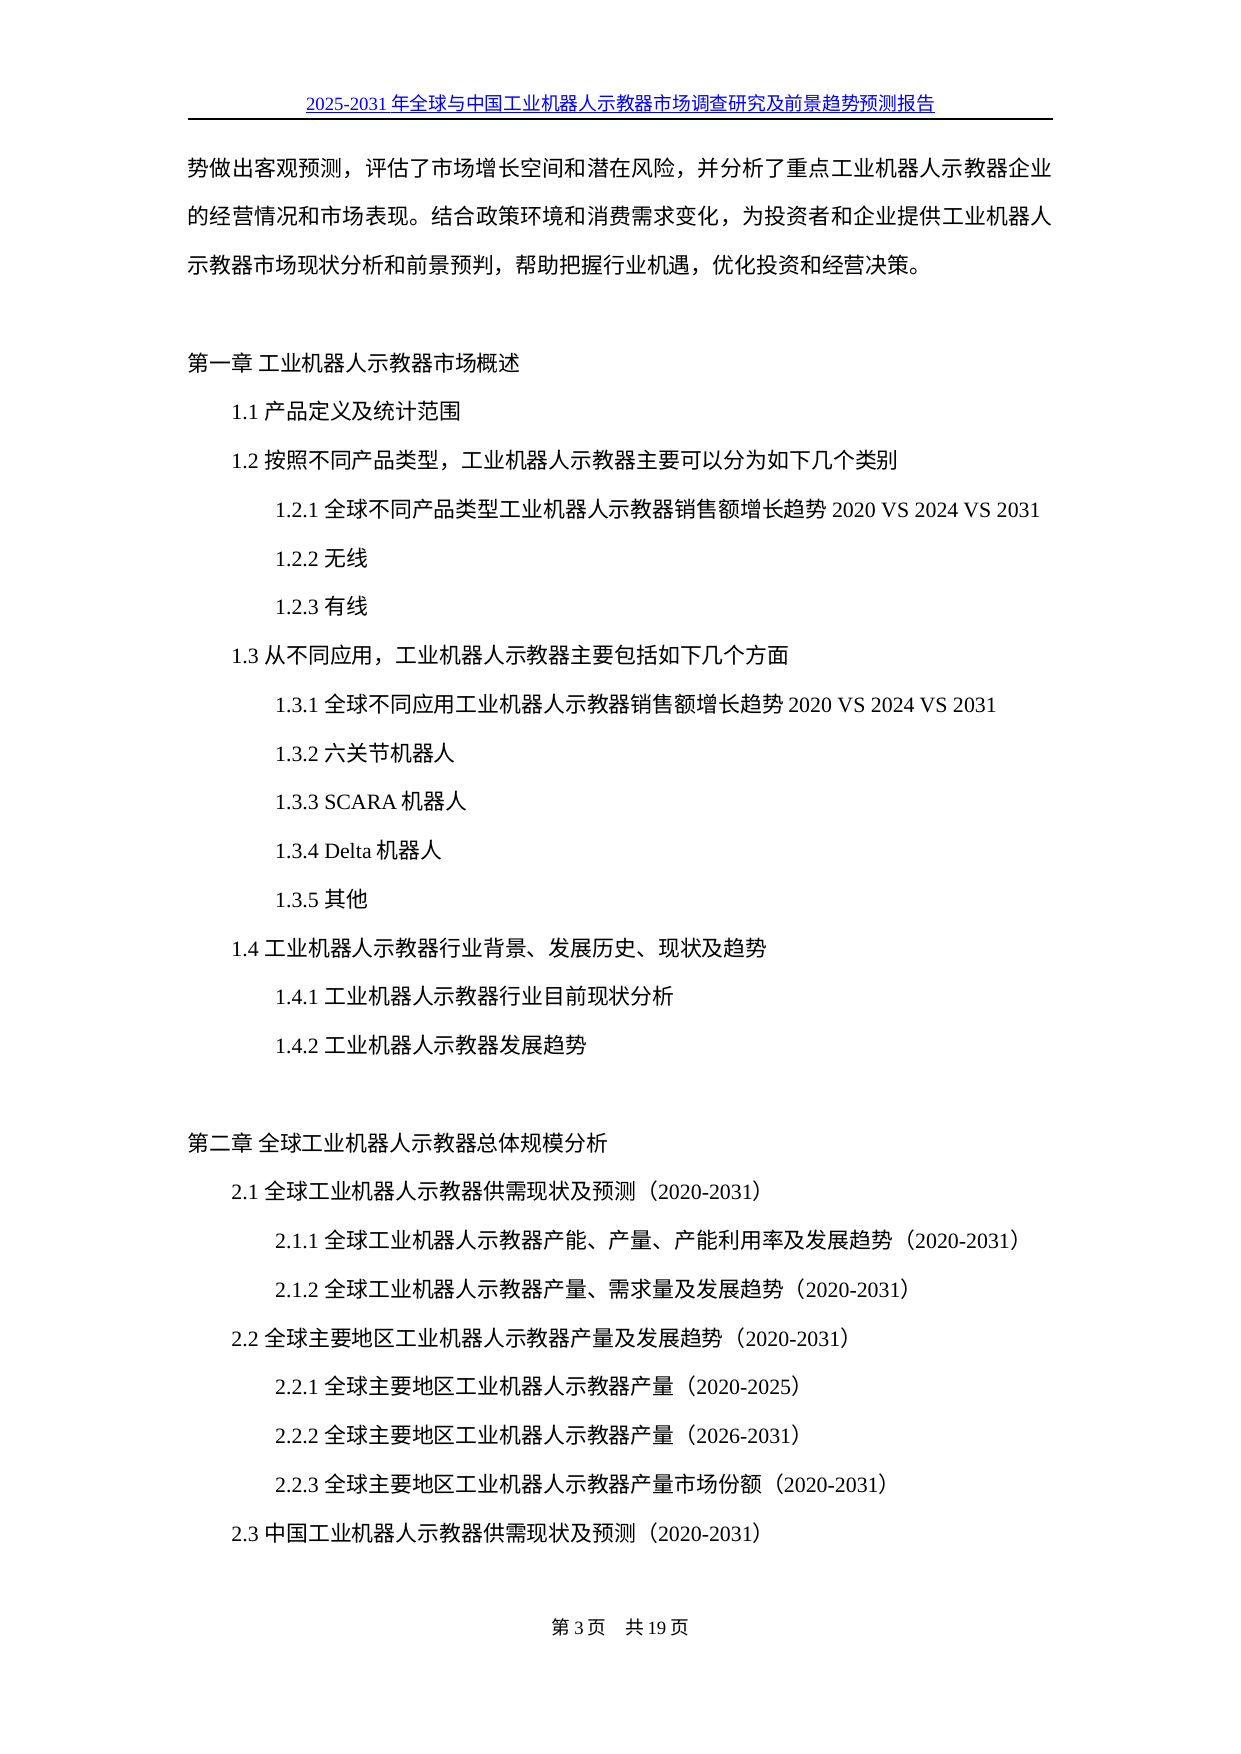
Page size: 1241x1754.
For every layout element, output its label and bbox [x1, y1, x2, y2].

text [187, 150, 1053, 1548]
